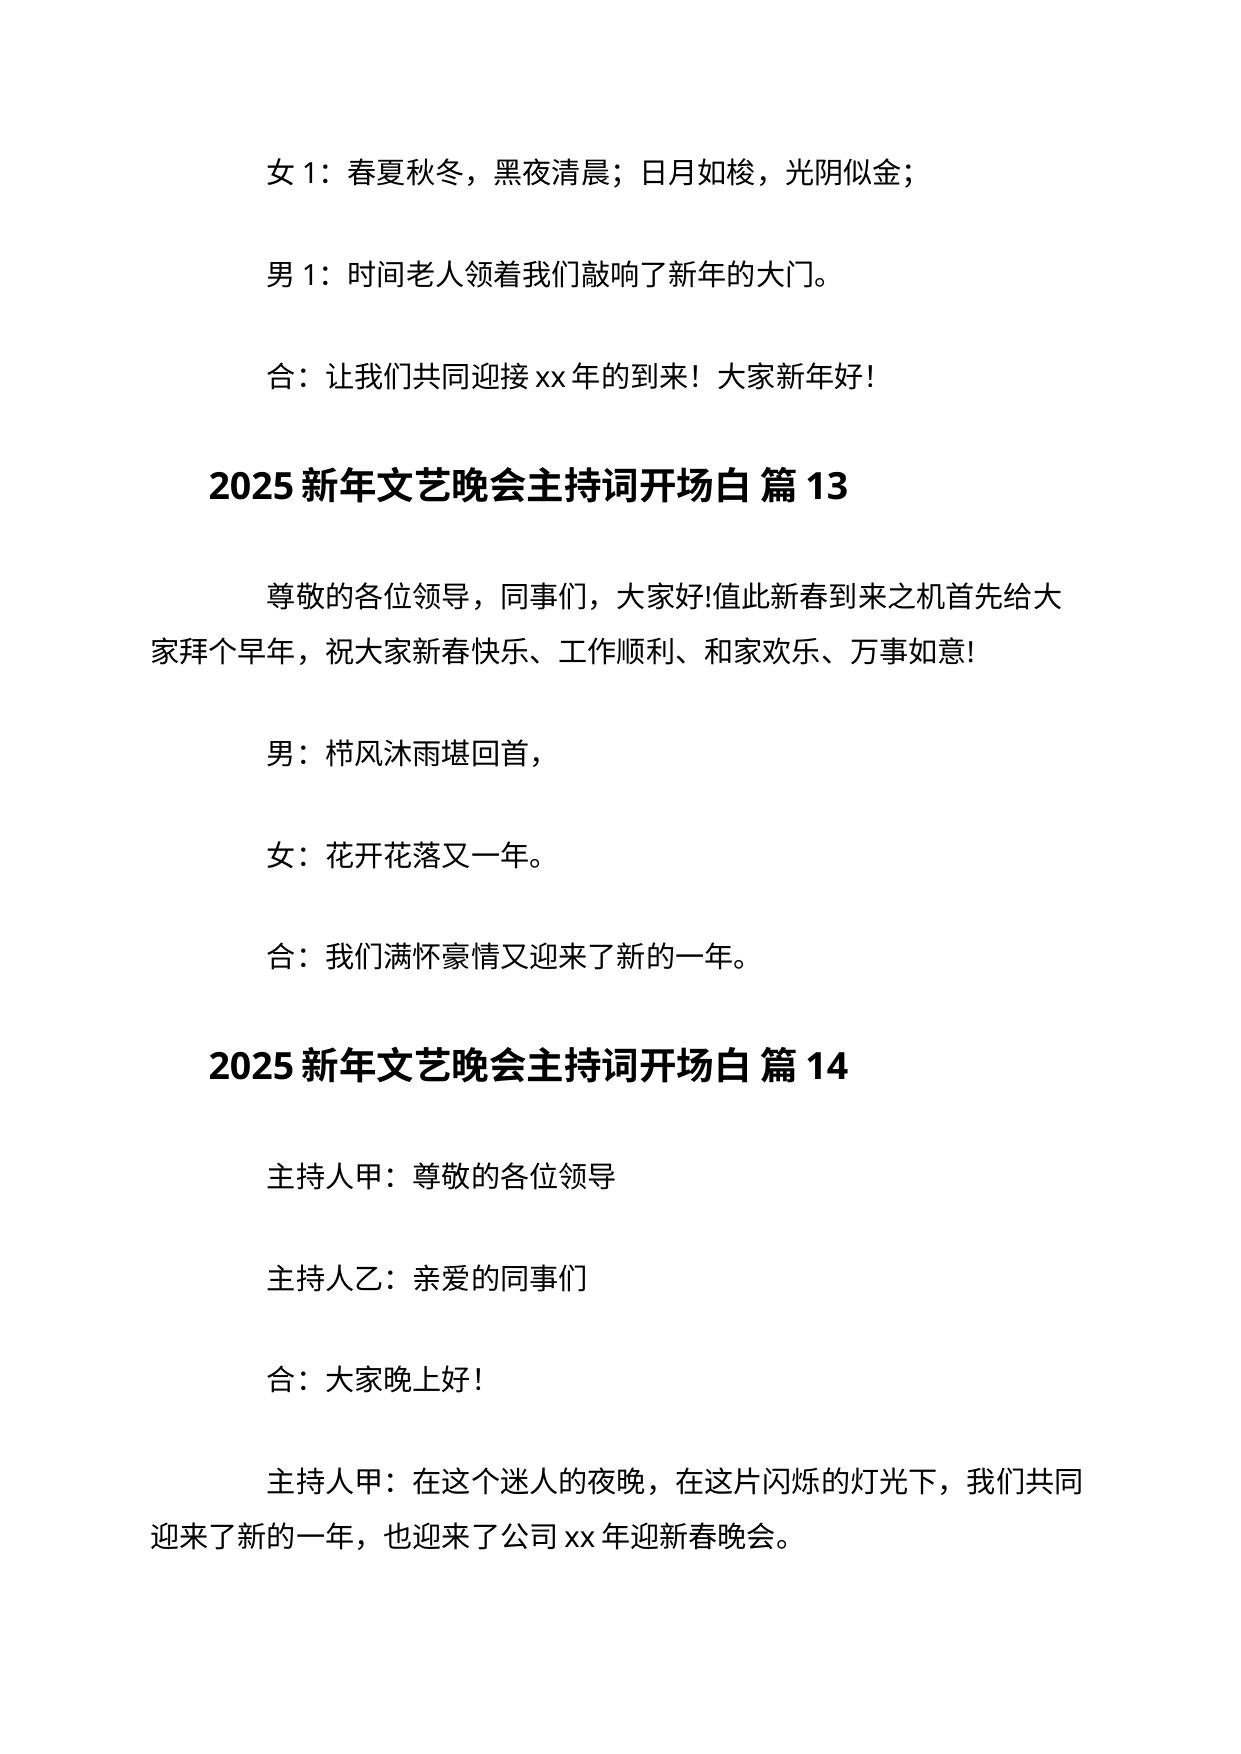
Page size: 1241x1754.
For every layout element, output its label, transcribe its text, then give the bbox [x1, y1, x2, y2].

text 合：大家晚上好！ [150, 1357, 1090, 1399]
text 尊敬的各位领导，同事们，大家好!值此新春到来之机首先给大家拜个早年，祝大家新春快乐、工作顺利、和家欢乐、万事如意! [150, 573, 1090, 671]
text 合：让我们共同迎接xx年的到来！大家新年好！ [150, 354, 1090, 396]
text 男：栉风沐雨堪回首， [150, 731, 1090, 773]
text 主持人甲：在这个迷人的夜晚，在这片闪烁的灯光下，我们共同迎来了新的一年，也迎来了公司xx年迎新春晚会。 [150, 1459, 1090, 1556]
text 主持人甲：尊敬的各位领导 [150, 1153, 1090, 1196]
text 男1：时间老人领着我们敲响了新年的大门。 [150, 252, 1090, 294]
text 合：我们满怀豪情又迎来了新的一年。 [150, 934, 1090, 976]
text 2025新年文艺晚会主持词开场白 篇14 [150, 1036, 1090, 1090]
text 2025新年文艺晚会主持词开场白 篇13 [150, 456, 1090, 510]
text 女：花开花落又一年。 [150, 832, 1090, 874]
text 女1：春夏秋冬，黑夜清晨；日月如梭，光阴似金； [150, 150, 1090, 192]
text 主持人乙：亲爱的同事们 [150, 1255, 1090, 1297]
